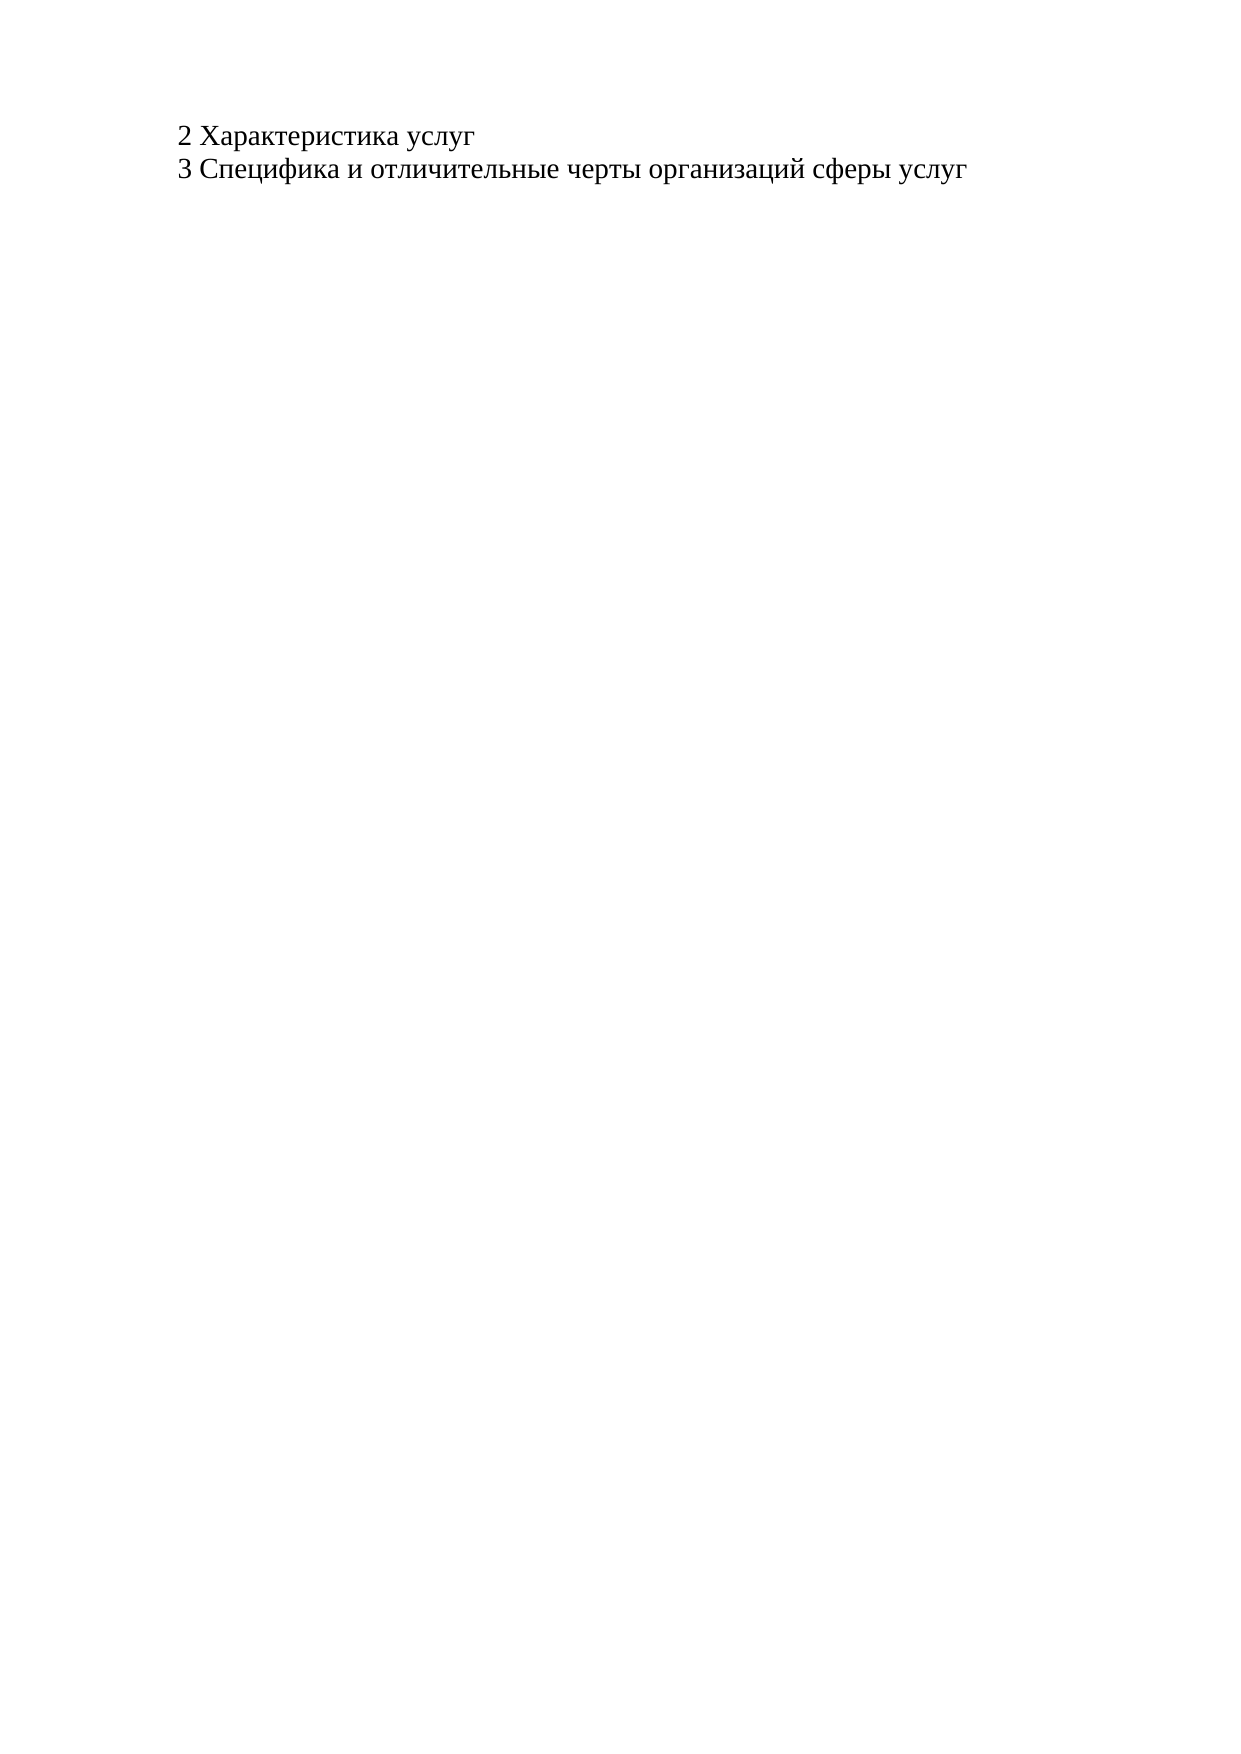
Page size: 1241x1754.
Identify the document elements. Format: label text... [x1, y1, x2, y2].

text 2 Характеристика услуг [177, 118, 1152, 152]
text 3 Специфика и отличительные черты организаций сферы услуг [177, 152, 1152, 185]
